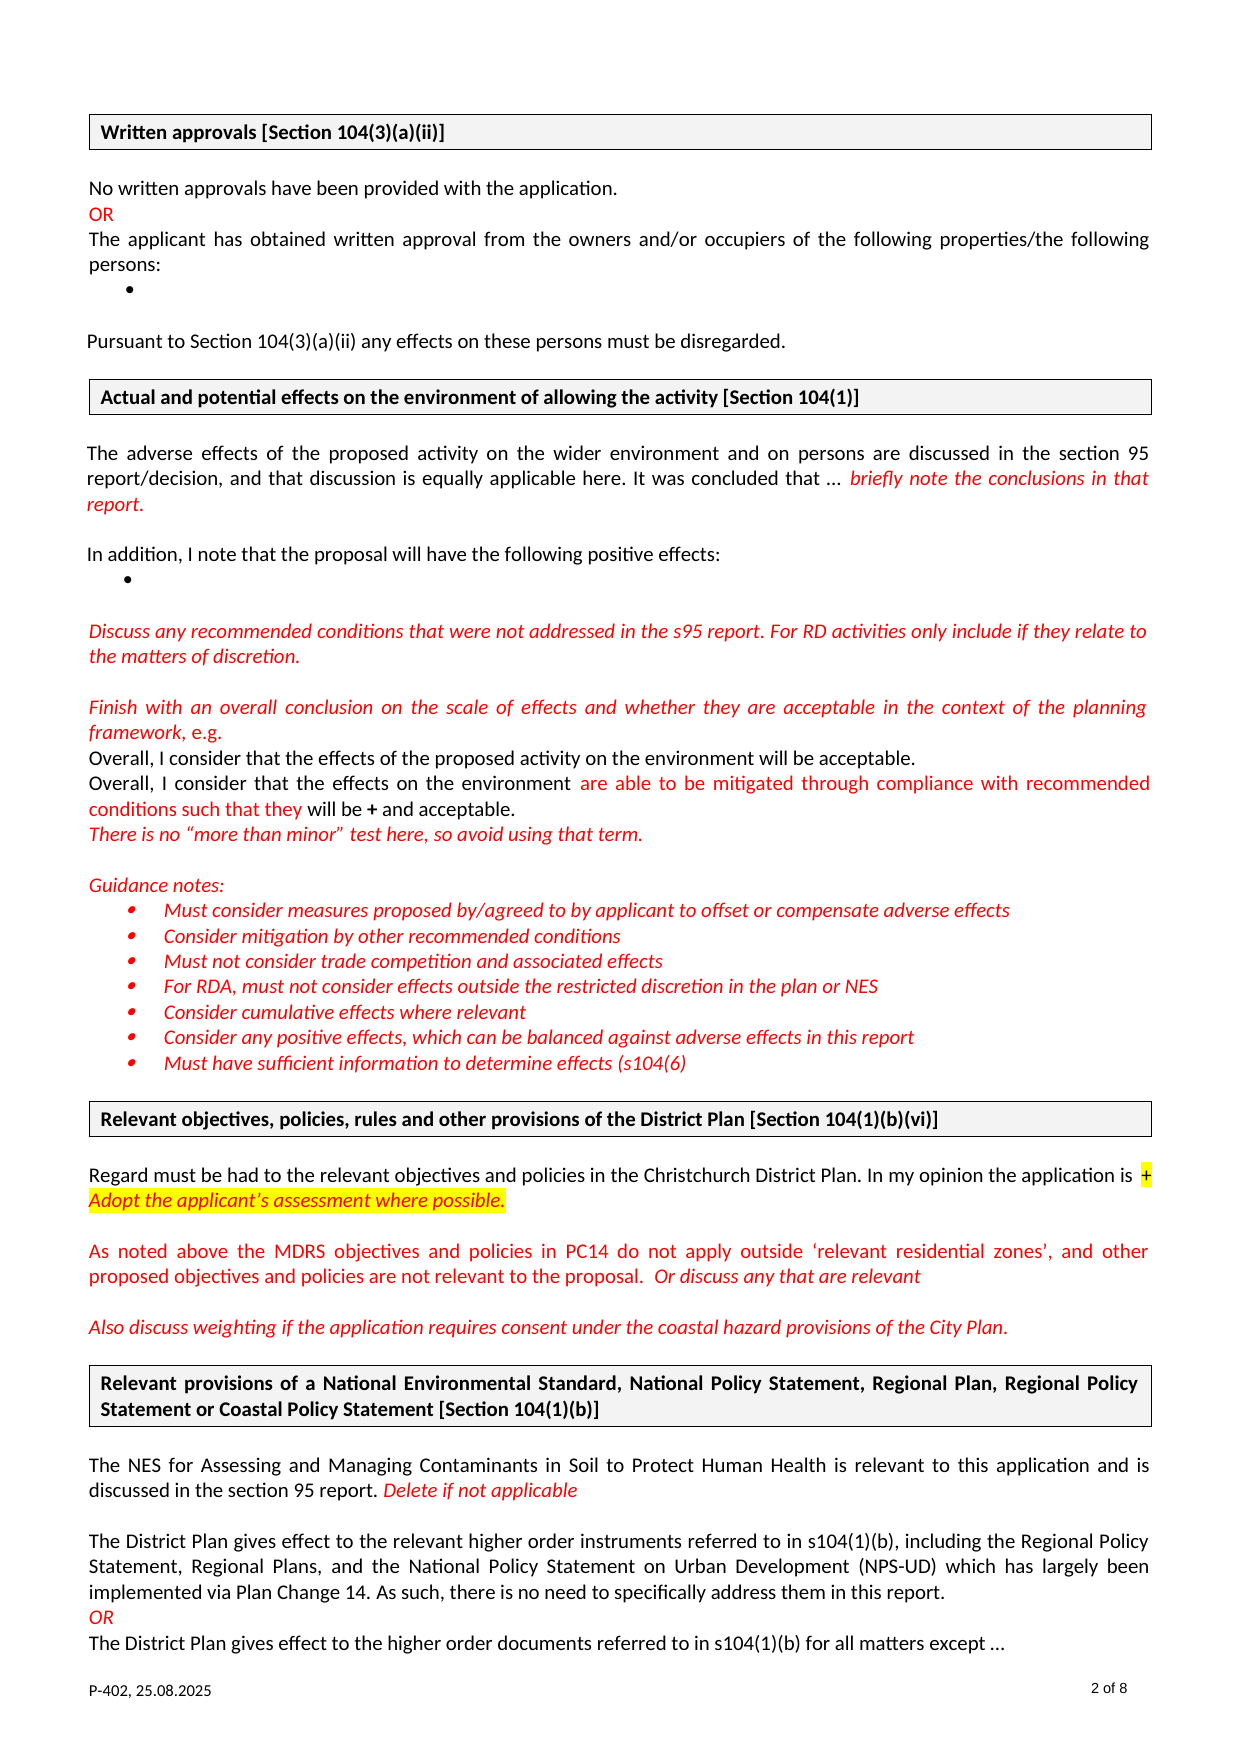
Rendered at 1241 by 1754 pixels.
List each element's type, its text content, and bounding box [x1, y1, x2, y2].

list Overall, I consider that the effects on the environment are able to be mitigated through compliance with recommended conditions such that they will be + and acceptable. [89, 770, 1152, 821]
list Consider any positive effects, which can be balanced against adverse effects in this report [126, 1024, 1152, 1050]
text No written approvals have been provided with the application. [89, 175, 1152, 201]
table_header Written approvals [Section 104(3)(a)(ii)] [90, 115, 1151, 149]
list Must have sufficient information to determine effects (s104(6) [126, 1050, 1152, 1075]
text The District Plan gives effect to the higher order documents referred to in s104(1)(b) for all matters except … [89, 1630, 1152, 1655]
text The District Plan gives effect to the relevant higher order instruments referred to in s104(1)(b), including the Regional Policy Statement, Regional Plans, and the National Policy Statement on Urban Development (NPS-UD) which has largely been implemented via Plan Change 14. As such, there is no need to specifically address them in this report. [89, 1528, 1152, 1604]
list There is no “more than minor” test here, so avoid using that term. [89, 821, 1152, 847]
list Finish with an overall conclusion on the scale of effects and whether they are acceptable in the context of the planning framework, e.g. [89, 694, 1152, 745]
list For RDA, must not consider effects outside the restricted discretion in the plan or NES [126, 974, 1152, 999]
text Guidance notes: [89, 872, 1152, 897]
list Consider mitigation by other recommended conditions [126, 923, 1152, 948]
text The NES for Assessing and Managing Contaminants in Soil to Protect Human Health is relevant to this application and is discussed in the section 95 report. Delete if not applicable [89, 1452, 1152, 1503]
text Regard must be had to the relevant objectives and policies in the Christchurch District Plan. In my opinion the application is + Adopt the applicant’s assessment where possible. [89, 1162, 1152, 1213]
list Must consider measures proposed by/agreed to by applicant to offset or compensate adverse effects [126, 897, 1152, 923]
text OR [89, 201, 1152, 226]
list Overall, I consider that the effects of the proposed activity on the environment will be acceptable. [89, 745, 1152, 770]
list Consider cumulative effects where relevant [126, 999, 1152, 1024]
table_header Actual and potential effects on the environment of allowing the activity [Section 104(1)] [90, 380, 1151, 413]
text The applicant has obtained written approval from the owners and/or occupiers of the following properties/the following persons: [89, 226, 1152, 277]
table_header Relevant provisions of a National Environmental Standard, National Policy Statement, Regional Plan, Regional Policy Statement or Coastal Policy Statement [Section 104(1)(b)] [90, 1366, 1151, 1426]
text Pursuant to Section 104(3)(a)(ii) any effects on these persons must be disregarded. [87, 328, 1152, 353]
text As noted above the MDRS objectives and policies in PC14 do not apply outside ‘relevant residential zones’, and other proposed objectives and policies are not relevant to the proposal. Or discuss any that are relevant [89, 1238, 1152, 1289]
list Discuss any recommended conditions that were not addressed in the s95 report. For RD activities only include if they relate to the matters of discretion. [89, 618, 1152, 669]
text Also discuss weighting if the application requires consent under the coastal hazard provisions of the City Plan. [89, 1314, 1152, 1340]
text In addition, I note that the proposal will have the following positive effects: [87, 542, 1152, 567]
text The adverse effects of the proposed activity on the wider environment and on persons are discussed in the section 95 report/decision, and that discussion is equally applicable here. It was concluded that … briefly note the conclusions in that report. [87, 440, 1152, 516]
list Must not consider trade competition and associated effects [126, 948, 1152, 974]
text OR [89, 1604, 1152, 1630]
table_header Relevant objectives, policies, rules and other provisions of the District Plan [Section 104(1)(b)(vi)] [90, 1102, 1151, 1136]
